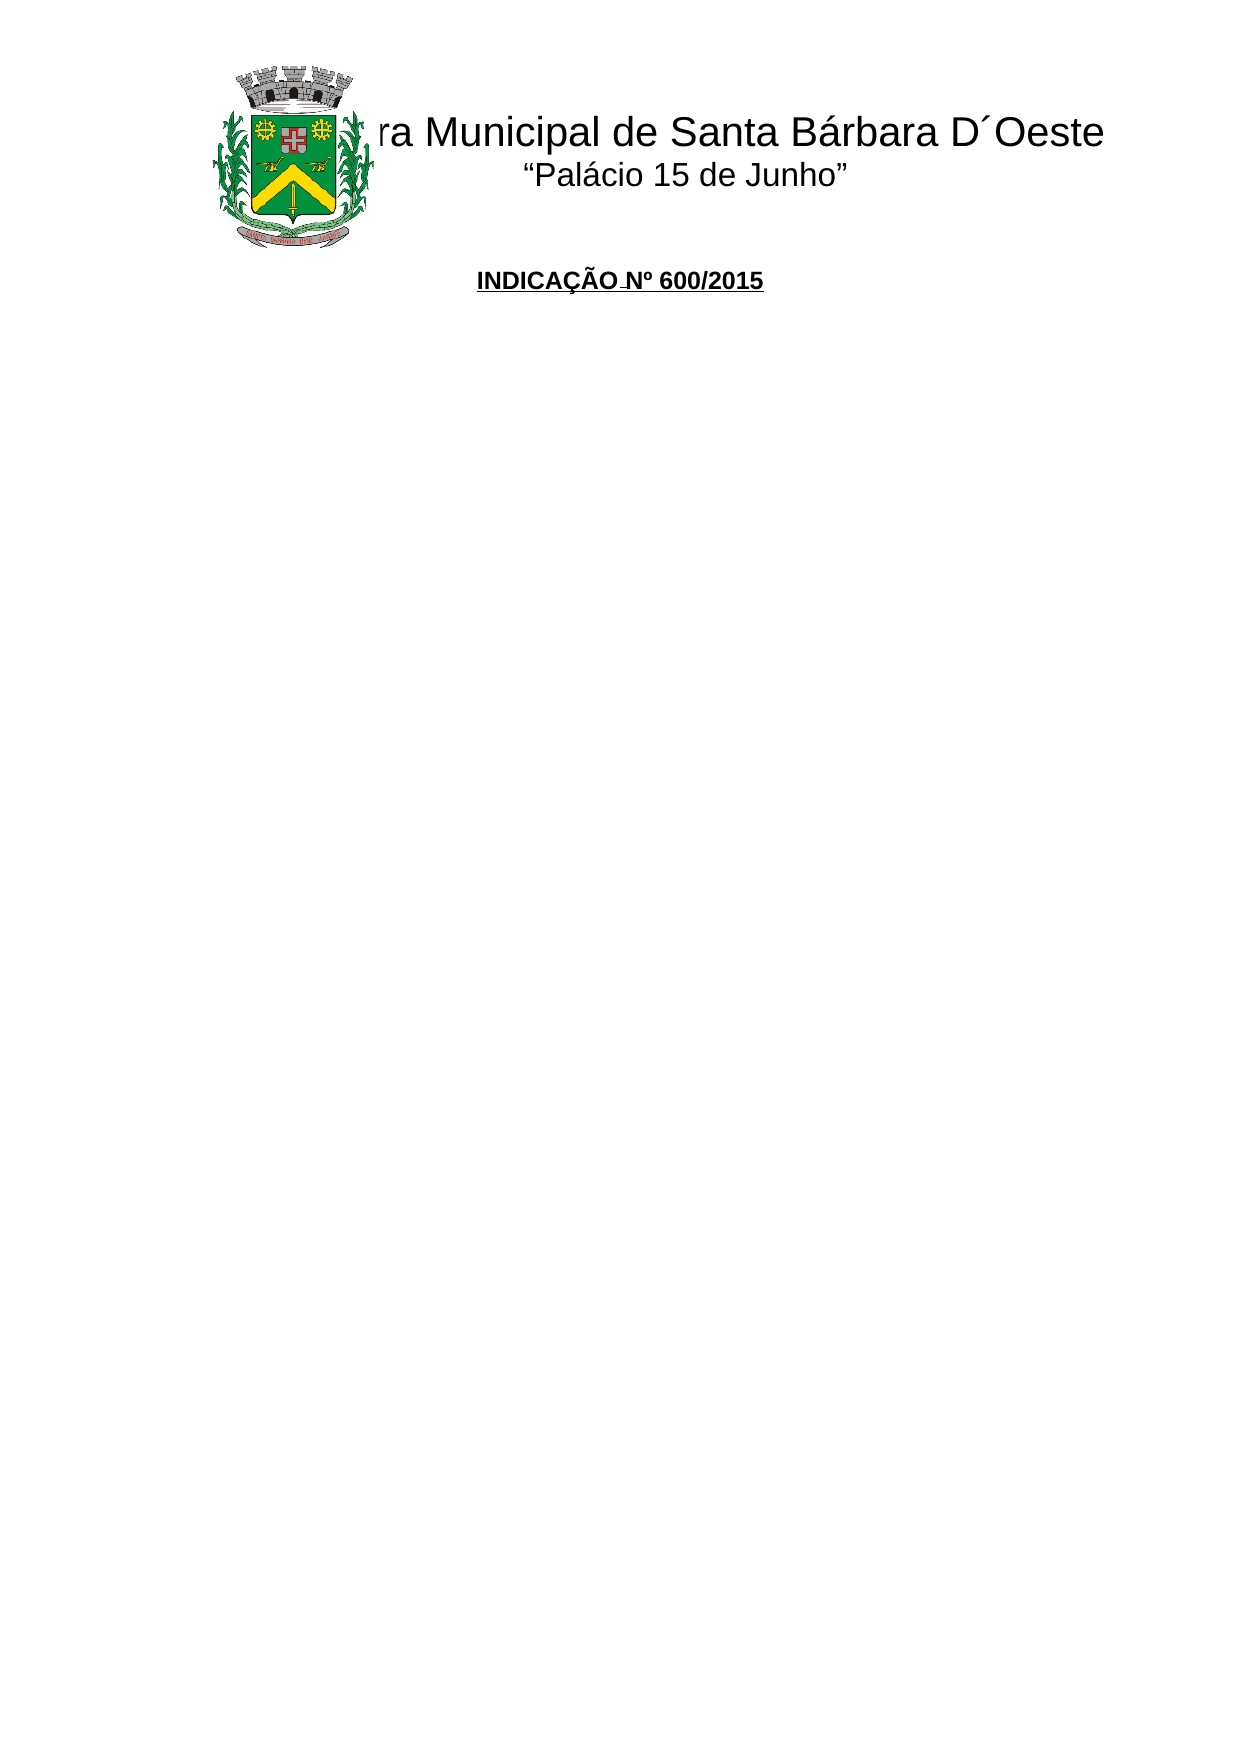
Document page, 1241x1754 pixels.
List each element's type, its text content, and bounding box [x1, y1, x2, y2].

title INDICAÇÃO Nº 600/2015 [177, 266, 1063, 294]
picture [212, 66, 381, 255]
